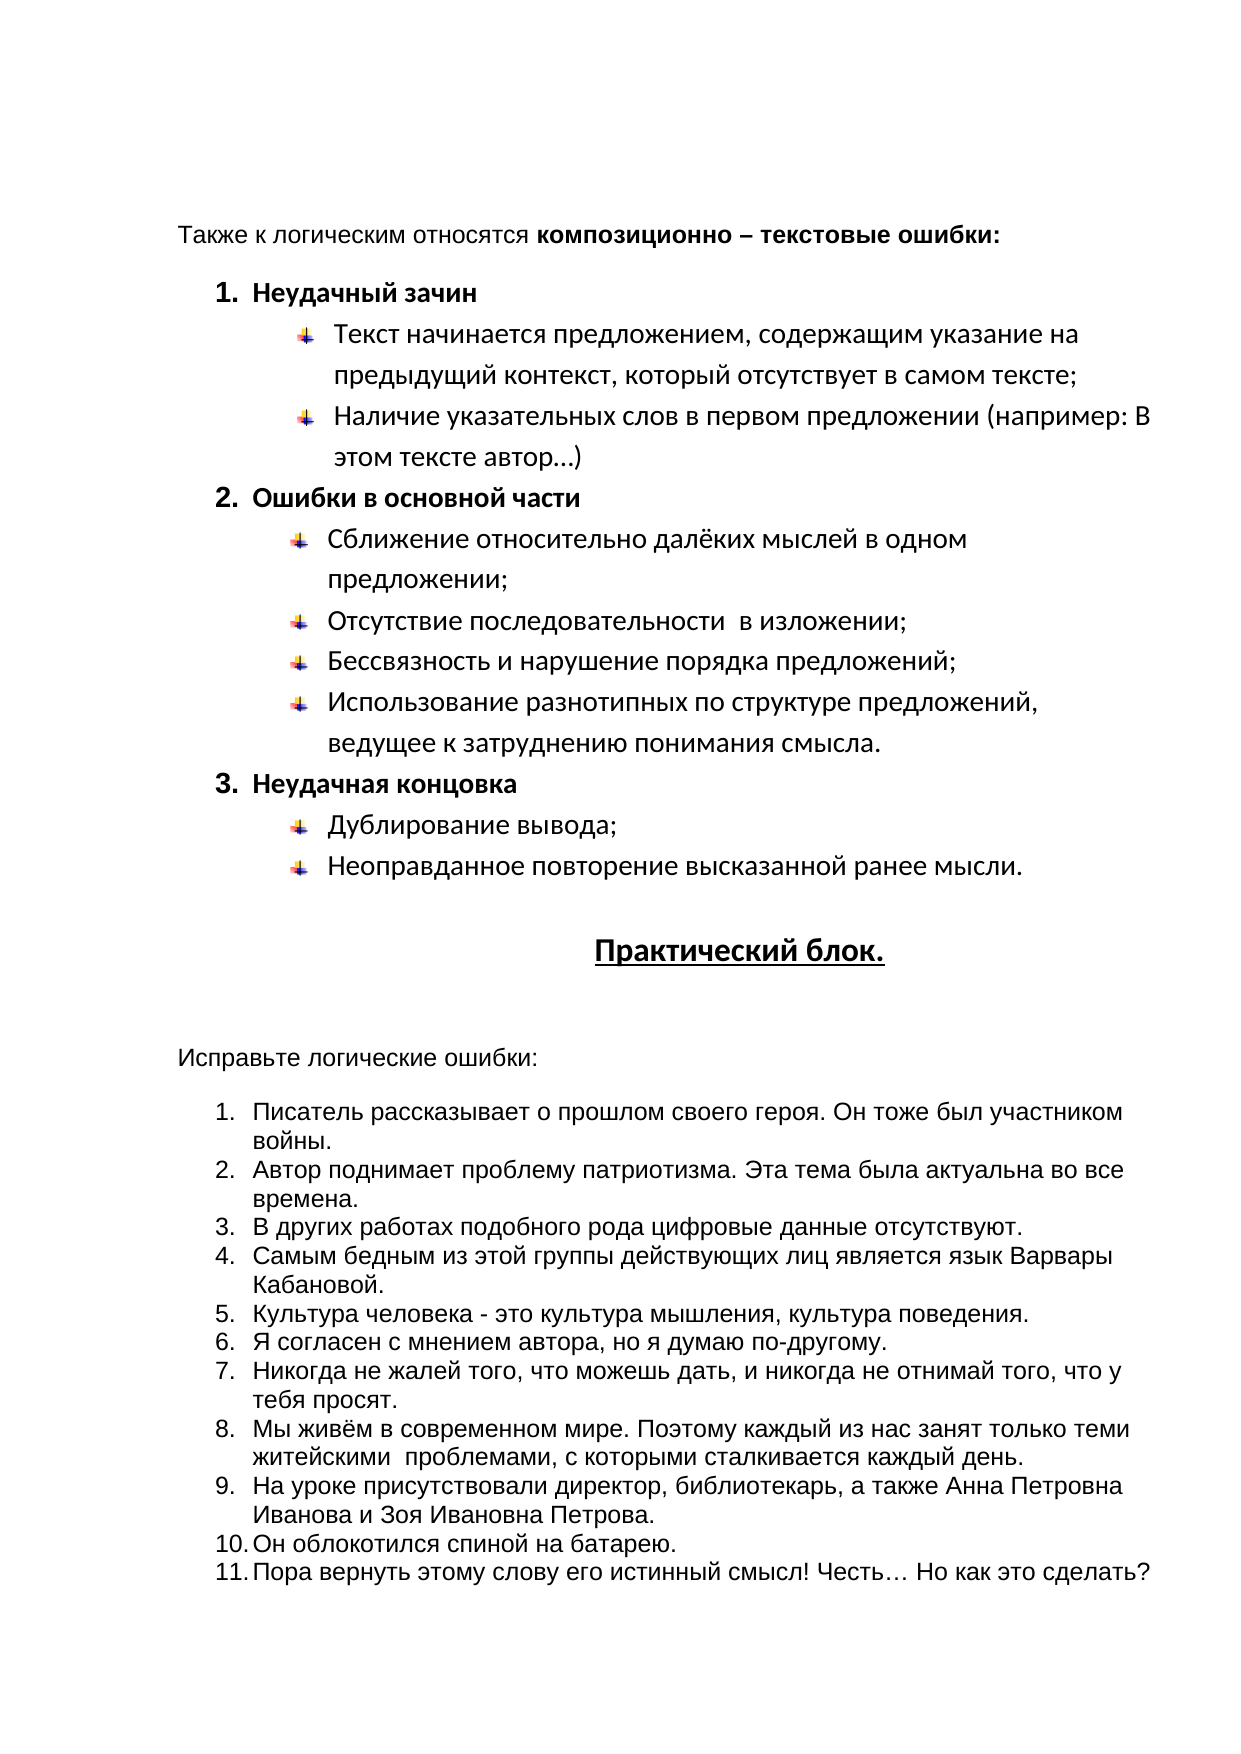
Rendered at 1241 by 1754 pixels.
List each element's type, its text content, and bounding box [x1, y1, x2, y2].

list Писатель рассказывает о прошлом своего героя. Он тоже был участником войны. [215, 1097, 1152, 1155]
list Дублирование вывода; [290, 806, 1152, 842]
picture [290, 859, 308, 876]
list Он облокотился спиной на батарею. [215, 1528, 1152, 1557]
picture [290, 531, 308, 549]
picture [290, 654, 308, 671]
list Ошибки в основной части [215, 479, 1152, 514]
list Мы живём в современном мире. Поэтому каждый из нас занят только теми житейскими проблемами, с которыми сталкивается каждый день. [215, 1413, 1152, 1471]
list Сближение относительно далёких мыслей в одном предложении; [290, 520, 1152, 596]
text Также к логическим относятся композиционно – текстовые ошибки: [177, 220, 1152, 249]
list Пора вернуть этому слову его истинный смысл! Честь… Но как это сделать? [215, 1557, 1152, 1586]
picture [290, 613, 308, 630]
list Я согласен с мнением автора, но я думаю по-другому. [215, 1327, 1152, 1356]
list Самым бедным из этой группы действующих лиц является язык Варвары Кабановой. [215, 1241, 1152, 1298]
picture [290, 695, 308, 712]
list Никогда не жалей того, что можешь дать, и никогда не отнимай того, что у тебя просят. [215, 1356, 1152, 1413]
list Отсутствие последовательности в изложении; [290, 602, 1152, 637]
list Использование разнотипных по структуре предложений, ведущее к затруднению понимания смысла. [290, 683, 1152, 760]
list Практический блок. [327, 929, 1152, 970]
list Наличие указательных слов в первом предложении (например: В этом тексте автор…) [296, 397, 1152, 473]
list Бессвязность и нарушение порядка предложений; [290, 642, 1152, 678]
list Неудачный зачин [215, 274, 1152, 310]
picture [297, 326, 314, 344]
picture [290, 818, 308, 835]
list Культура человека - это культура мышления, культура поведения. [215, 1298, 1152, 1327]
list Текст начинается предложением, содержащим указание на предыдущий контекст, который отсутствует в самом тексте; [296, 315, 1152, 392]
picture [297, 408, 314, 426]
list Автор поднимает проблему патриотизма. Эта тема была актуальна во все времена. [215, 1155, 1152, 1212]
text Исправьте логические ошибки: [177, 1043, 1152, 1072]
list Неоправданное повторение высказанной ранее мысли. [290, 847, 1152, 883]
list На уроке присутствовали директор, библиотекарь, а также Анна Петровна Иванова и Зоя Ивановна Петрова. [215, 1471, 1152, 1528]
list В других работах подобного рода цифровые данные отсутствуют. [215, 1212, 1152, 1241]
list Неудачная концовка [215, 765, 1152, 801]
